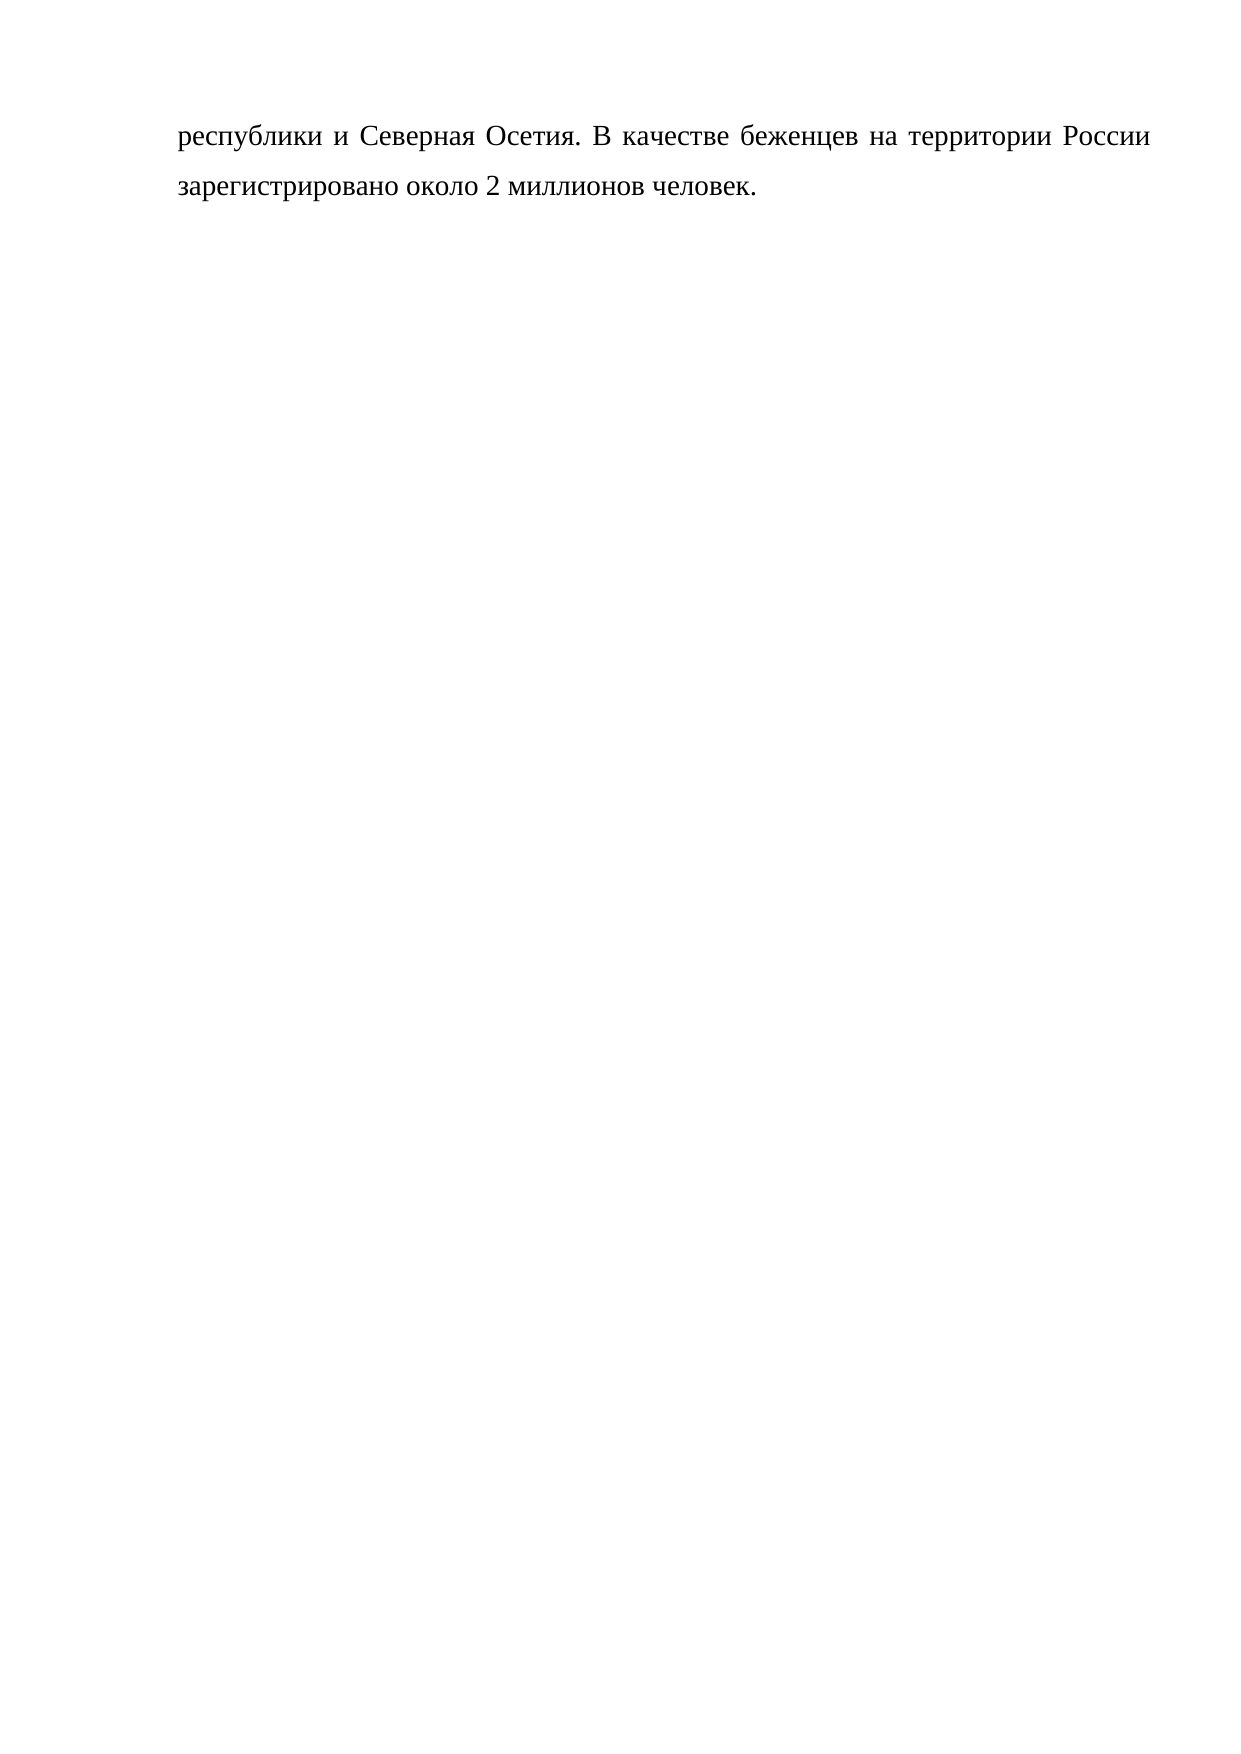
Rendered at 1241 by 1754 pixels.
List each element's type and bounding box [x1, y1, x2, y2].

list [177, 118, 1152, 202]
